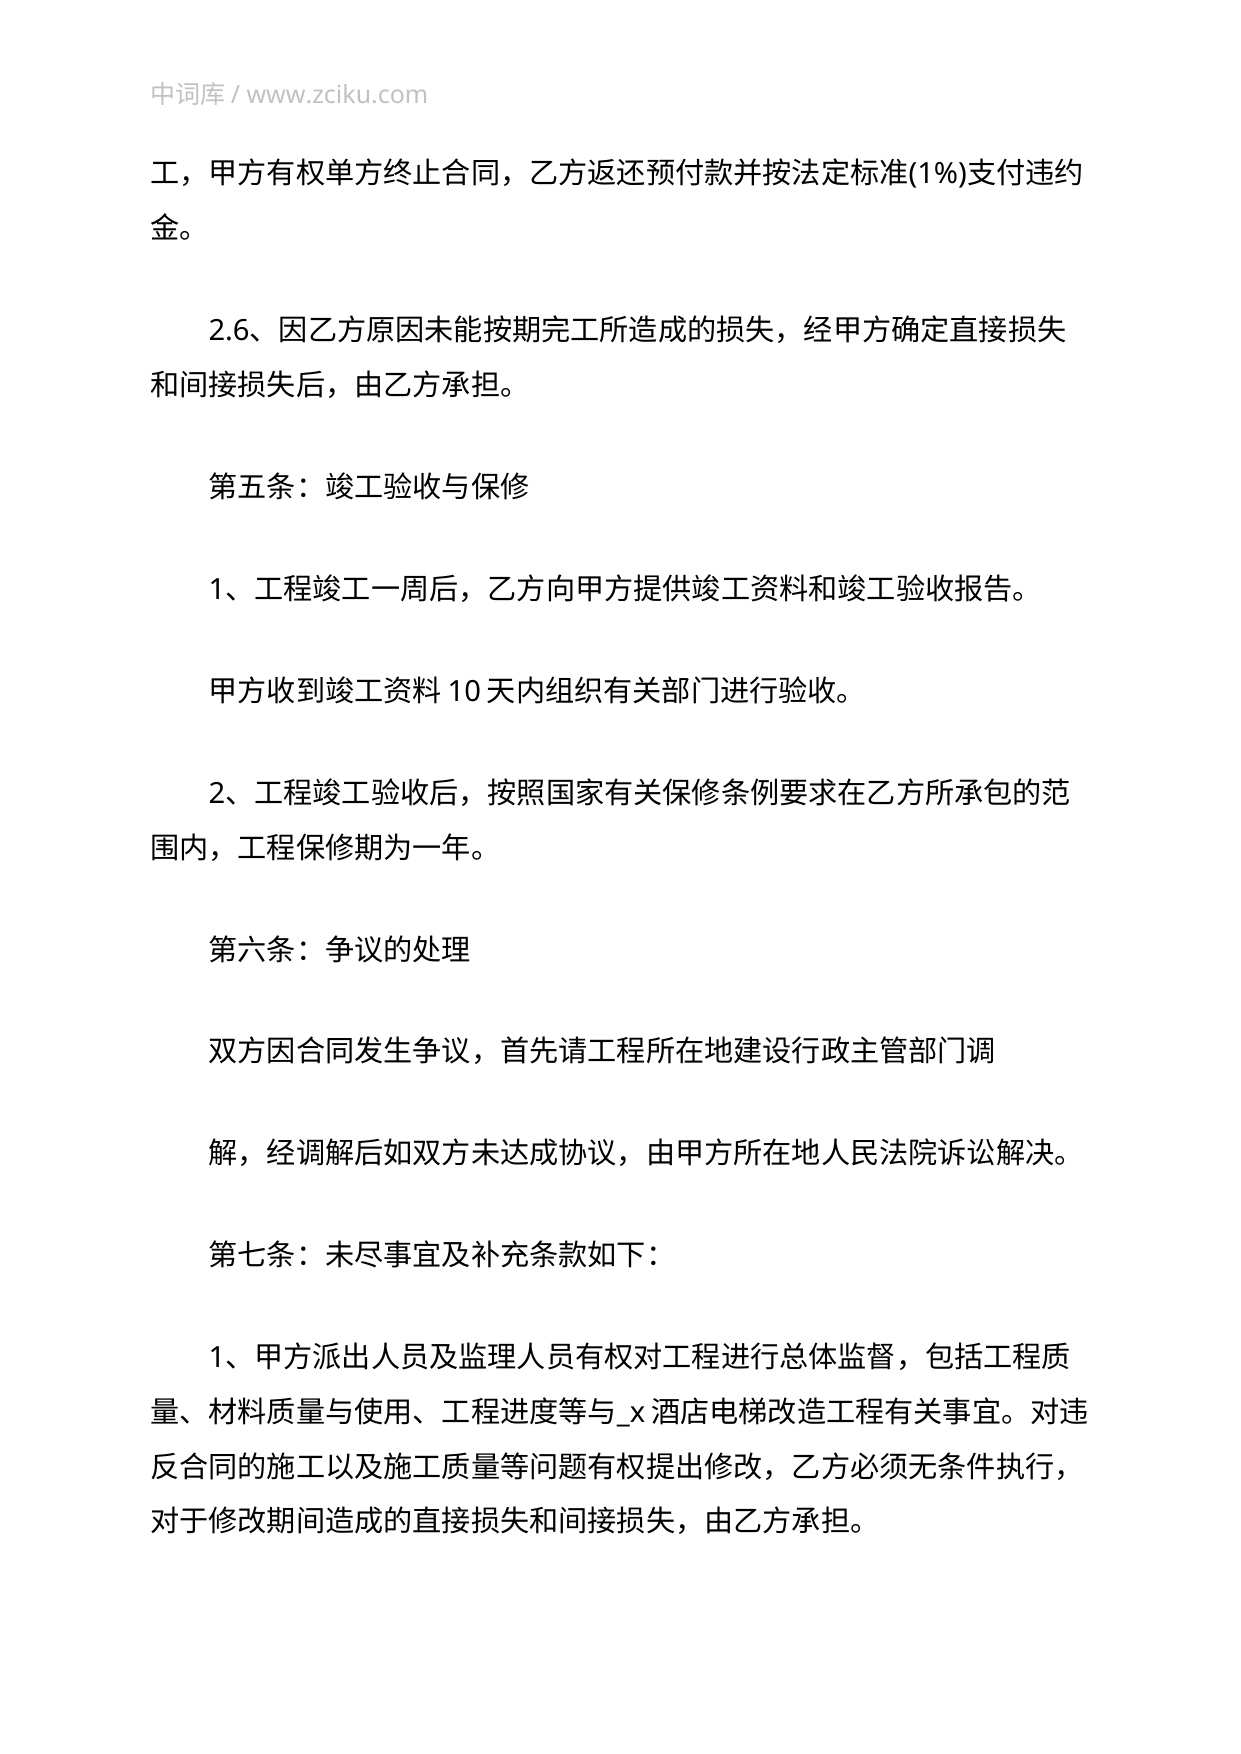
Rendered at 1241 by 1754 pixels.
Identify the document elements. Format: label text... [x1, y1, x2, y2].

text 第七条：未尽事宜及补充条款如下： [150, 1231, 1090, 1274]
text 2、工程竣工验收后，按照国家有关保修条例要求在乙方所承包的范围内，工程保修期为一年。 [150, 769, 1090, 867]
text 第五条：竣工验收与保修 [150, 463, 1090, 506]
text 双方因合同发生争议，首先请工程所在地建设行政主管部门调 [150, 1028, 1090, 1070]
text 2.6、因乙方原因未能按期完工所造成的损失，经甲方确定直接损失和间接损失后，由乙方承担。 [150, 307, 1090, 404]
text 第六条：争议的处理 [150, 926, 1090, 968]
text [150, 150, 1090, 247]
text 1、工程竣工一周后，乙方向甲方提供竣工资料和竣工验收报告。 [150, 565, 1090, 608]
text 甲方收到竣工资料10天内组织有关部门进行验收。 [150, 667, 1090, 710]
text 1、甲方派出人员及监理人员有权对工程进行总体监督，包括工程质量、材料质量与使用、工程进度等与_x酒店电梯改造工程有关事宜。对违反合同的施工以及施工质量等问题有权提出修改，乙方必须无条件执行，对于修改期间造成的直接损失和间接损失，由乙方承担。 [150, 1333, 1090, 1540]
text 解，经调解后如双方未达成协议，由甲方所在地人民法院诉讼解决。 [150, 1129, 1090, 1172]
